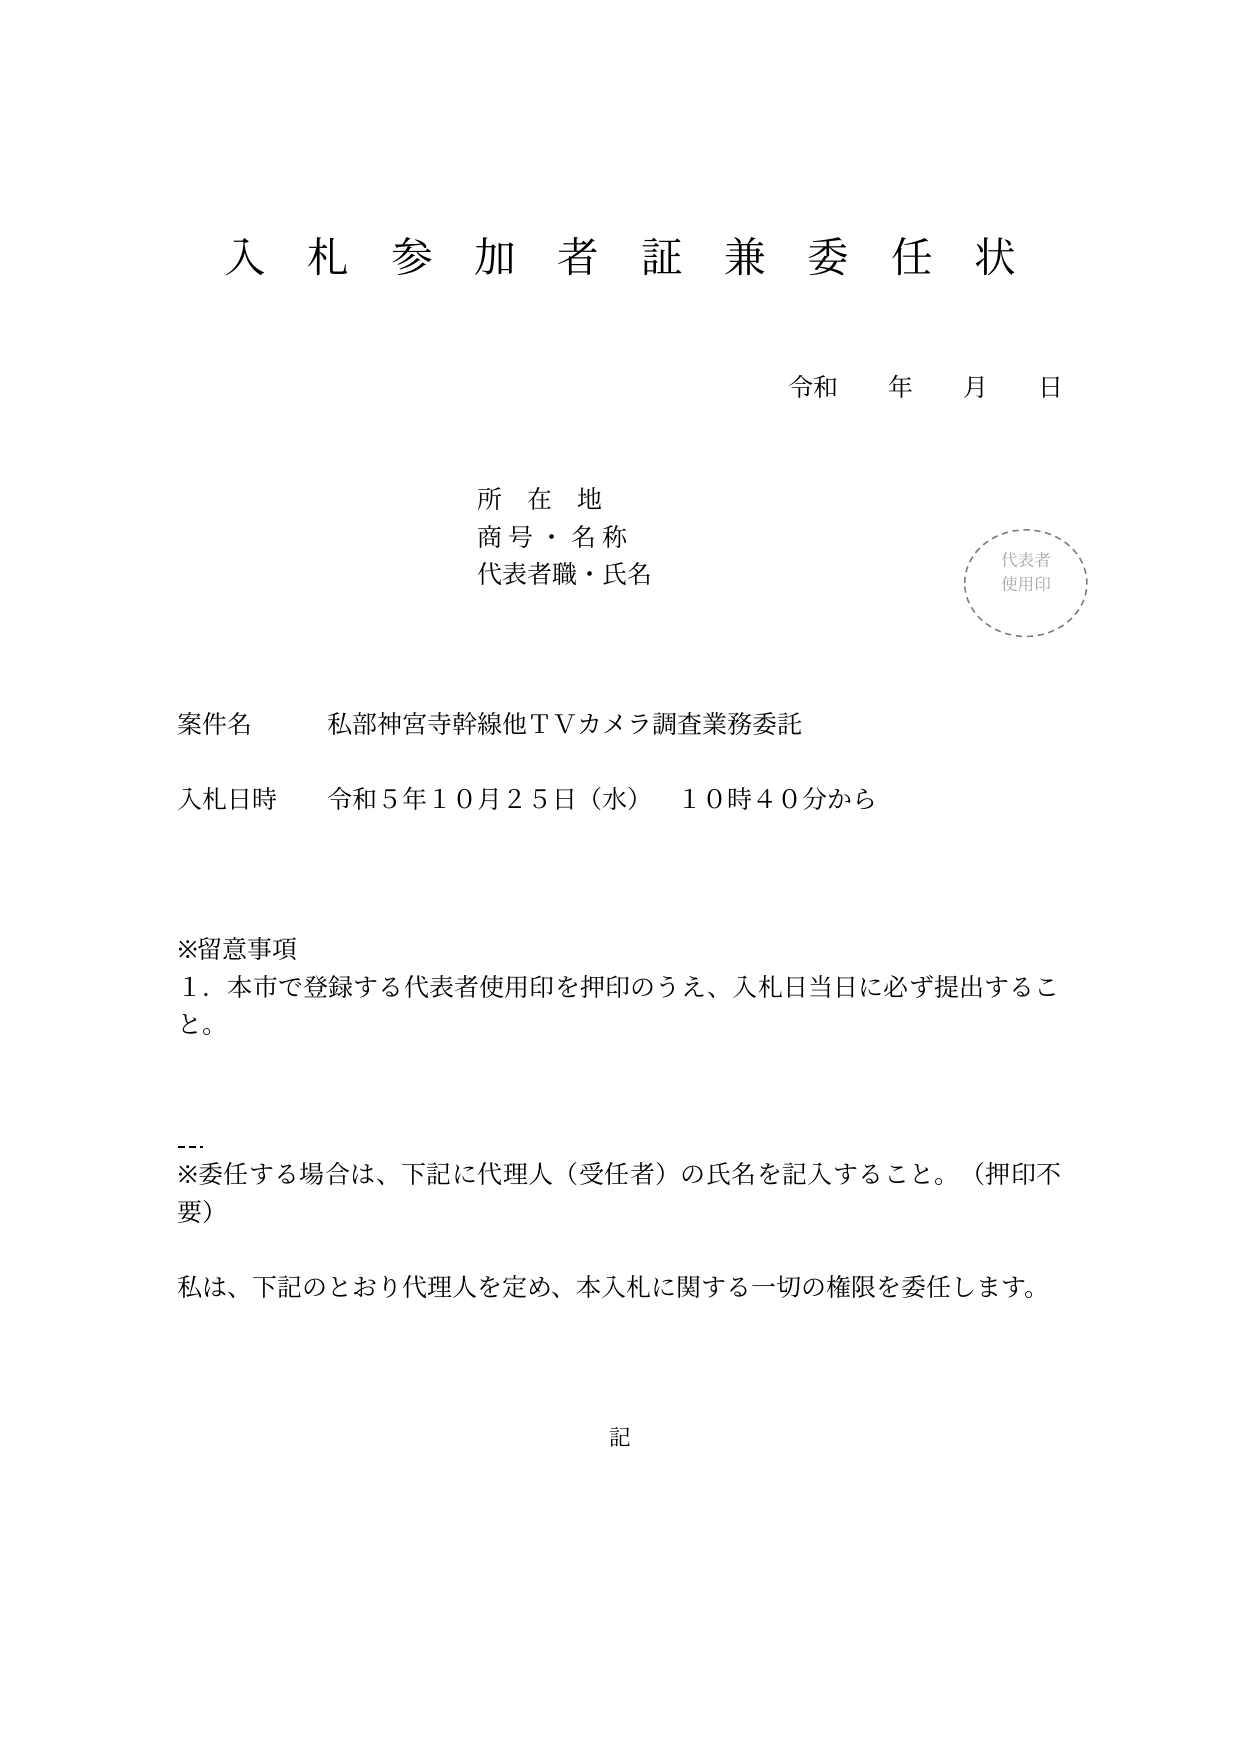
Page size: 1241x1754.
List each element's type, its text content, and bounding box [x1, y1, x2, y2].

text 商号・名称 [177, 517, 1063, 554]
text 令和 年 月 日 [177, 367, 1063, 404]
text 入 札 参 加 者 証 兼 委 任 状 [177, 217, 1063, 292]
text 案件名 私部神宮寺幹線他ＴＶカメラ調査業務委託 [177, 704, 1063, 742]
text 私は、下記のとおり代理人を定め、本入札に関する一切の権限を委任します。 [177, 1267, 1063, 1304]
text 入札日時 令和５年１０月２５日（水） １０時４０分から [177, 779, 1063, 817]
text 代表者職・氏名 [177, 554, 973, 592]
text ※委任する場合は、下記に代理人（受任者）の氏名を記入すること。（押印不要） [177, 1154, 1063, 1229]
text 所在地 [177, 479, 1063, 517]
text ※留意事項 [177, 929, 1063, 967]
subtitle 記 [177, 1417, 1063, 1454]
text １．本市で登録する代表者使用印を押印のうえ、入札日当日に必ず提出すること。 [177, 967, 1063, 1042]
